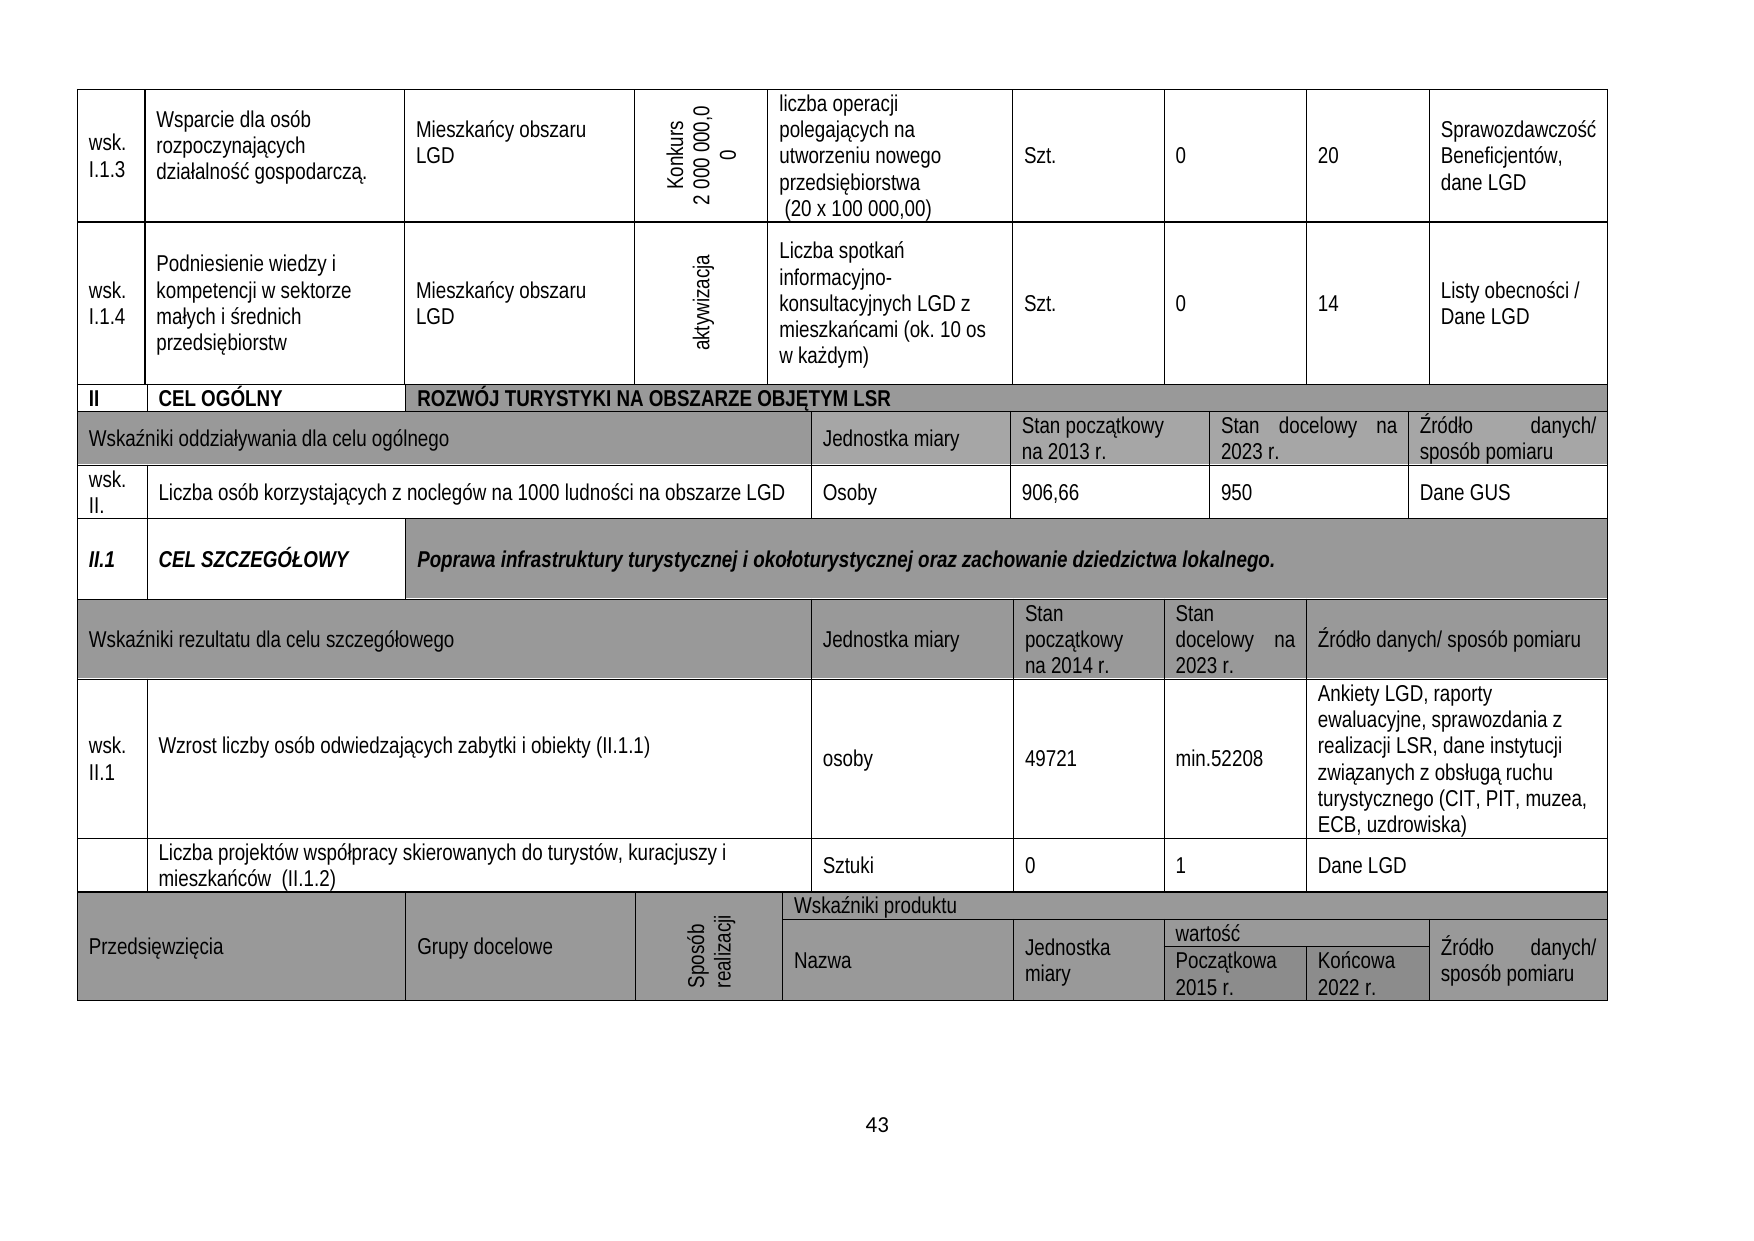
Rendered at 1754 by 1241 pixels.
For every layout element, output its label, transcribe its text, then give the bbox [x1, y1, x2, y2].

table_cell Grupy docelowe [406, 893, 635, 1000]
table_cell Wskaźniki produktu [783, 893, 1607, 919]
table_cell Sposób realizacji [636, 893, 782, 1000]
table_cell Poprawa infrastruktury turystycznej i okołoturystycznej oraz zachowanie dziedzictwa lokalnego. [406, 519, 1607, 598]
table_cell Stan początkowy na 2013 r. [1011, 412, 1209, 464]
table_cell wsk. II. [78, 466, 147, 518]
table_cell II.1 [78, 519, 147, 598]
table_cell Listy obecności / Dane LGD [1430, 223, 1607, 383]
table_cell aktywizacja [635, 223, 767, 383]
table_cell Dane LGD [1307, 839, 1607, 891]
table_cell Szt. [1013, 223, 1164, 383]
table_cell Stan docelowy na 2023 r. [1165, 600, 1306, 678]
table_cell Mieszkańcy obszaru LGD [405, 223, 634, 383]
table_cell 14 [1307, 223, 1429, 383]
table_cell Wzrost liczby osób odwiedzających zabytki i obiekty (II.1.1) [148, 680, 811, 838]
table_cell Konkurs 2 000 000,00 [635, 90, 767, 221]
table_cell Liczba projektów współpracy skierowanych do turystów, kuracjuszy i mieszkańców (II.1.2) [148, 839, 811, 891]
table_cell Przedsięwzięcia [78, 893, 405, 1000]
table_cell Liczba osób korzystających z noclegów na 1000 ludności na obszarze LGD [148, 466, 811, 518]
table_cell Końcowa 2022 r. [1307, 947, 1429, 1000]
table_cell CEL SZCZEGÓŁOWY [148, 519, 405, 598]
table_cell 0 [1014, 839, 1164, 891]
table_cell Źródło danych/ sposób pomiaru [1430, 920, 1607, 1000]
table_cell Jednostka miary [812, 412, 1010, 464]
table_cell liczba operacji polegających na utworzeniu nowego przedsiębiorstwa (20 x 100 000,00) [768, 90, 1012, 221]
table_cell 906,66 [1011, 466, 1209, 518]
table_cell wartość [1165, 920, 1429, 946]
table_cell Wskaźniki rezultatu dla celu szczegółowego [78, 600, 811, 678]
table_cell Początkowa 2015 r. [1165, 947, 1306, 1000]
table_cell 950 [1210, 466, 1408, 518]
table_cell Osoby [812, 466, 1010, 518]
table_cell 0 [1165, 90, 1306, 221]
table_cell Wskaźniki oddziaływania dla celu ogólnego [78, 412, 811, 464]
table_cell Mieszkańcy obszaru LGD [405, 90, 634, 221]
table_cell Sztuki [812, 839, 1013, 891]
table_cell Jednostka miary [1014, 920, 1164, 1000]
table_cell Liczba spotkań informacyjno- konsultacyjnych LGD z mieszkańcami (ok. 10 os w każdym) [768, 223, 1012, 383]
table_cell 49721 [1014, 680, 1164, 838]
table_cell 1 [1165, 839, 1306, 891]
table_cell Stan początkowy na 2014 r. [1014, 600, 1164, 678]
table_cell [1430, 90, 1607, 221]
table_cell Stan docelowy na 2023 r. [1210, 412, 1408, 464]
table_cell [78, 839, 147, 891]
table_cell CEL OGÓLNY [148, 385, 405, 411]
table_cell min.52208 [1165, 680, 1306, 838]
table_cell Ankiety LGD, raporty ewaluacyjne, sprawozdania z realizacji LSR, dane instytucji związanych z obsługą ruchu turystycznego (CIT, PIT, muzea, ECB, uzdrowiska) [1307, 680, 1607, 838]
table_cell Jednostka miary [812, 600, 1013, 678]
table_cell ROZWÓJ TURYSTYKI NA OBSZARZE OBJĘTYM LSR [406, 385, 1607, 411]
table_cell Dane GUS [1409, 466, 1607, 518]
table_cell Wsparcie dla osób rozpoczynających działalność gospodarczą. [146, 90, 404, 221]
table_cell II [78, 385, 147, 411]
table_cell 0 [1165, 223, 1306, 383]
table_cell osoby [812, 680, 1013, 838]
table_cell Nazwa [783, 920, 1013, 1000]
table_cell wsk. II.1 [78, 680, 147, 838]
table_cell Podniesienie wiedzy i kompetencji w sektorze małych i średnich przedsiębiorstw [146, 223, 404, 383]
table_cell wsk. I.1.3 [78, 90, 144, 221]
table_cell Szt. [1013, 90, 1164, 221]
table_cell Źródło danych/ sposób pomiaru [1409, 412, 1607, 464]
table_cell wsk. I.1.4 [78, 223, 144, 383]
table_cell Źródło danych/ sposób pomiaru [1307, 600, 1607, 678]
table_cell 20 [1307, 90, 1429, 221]
